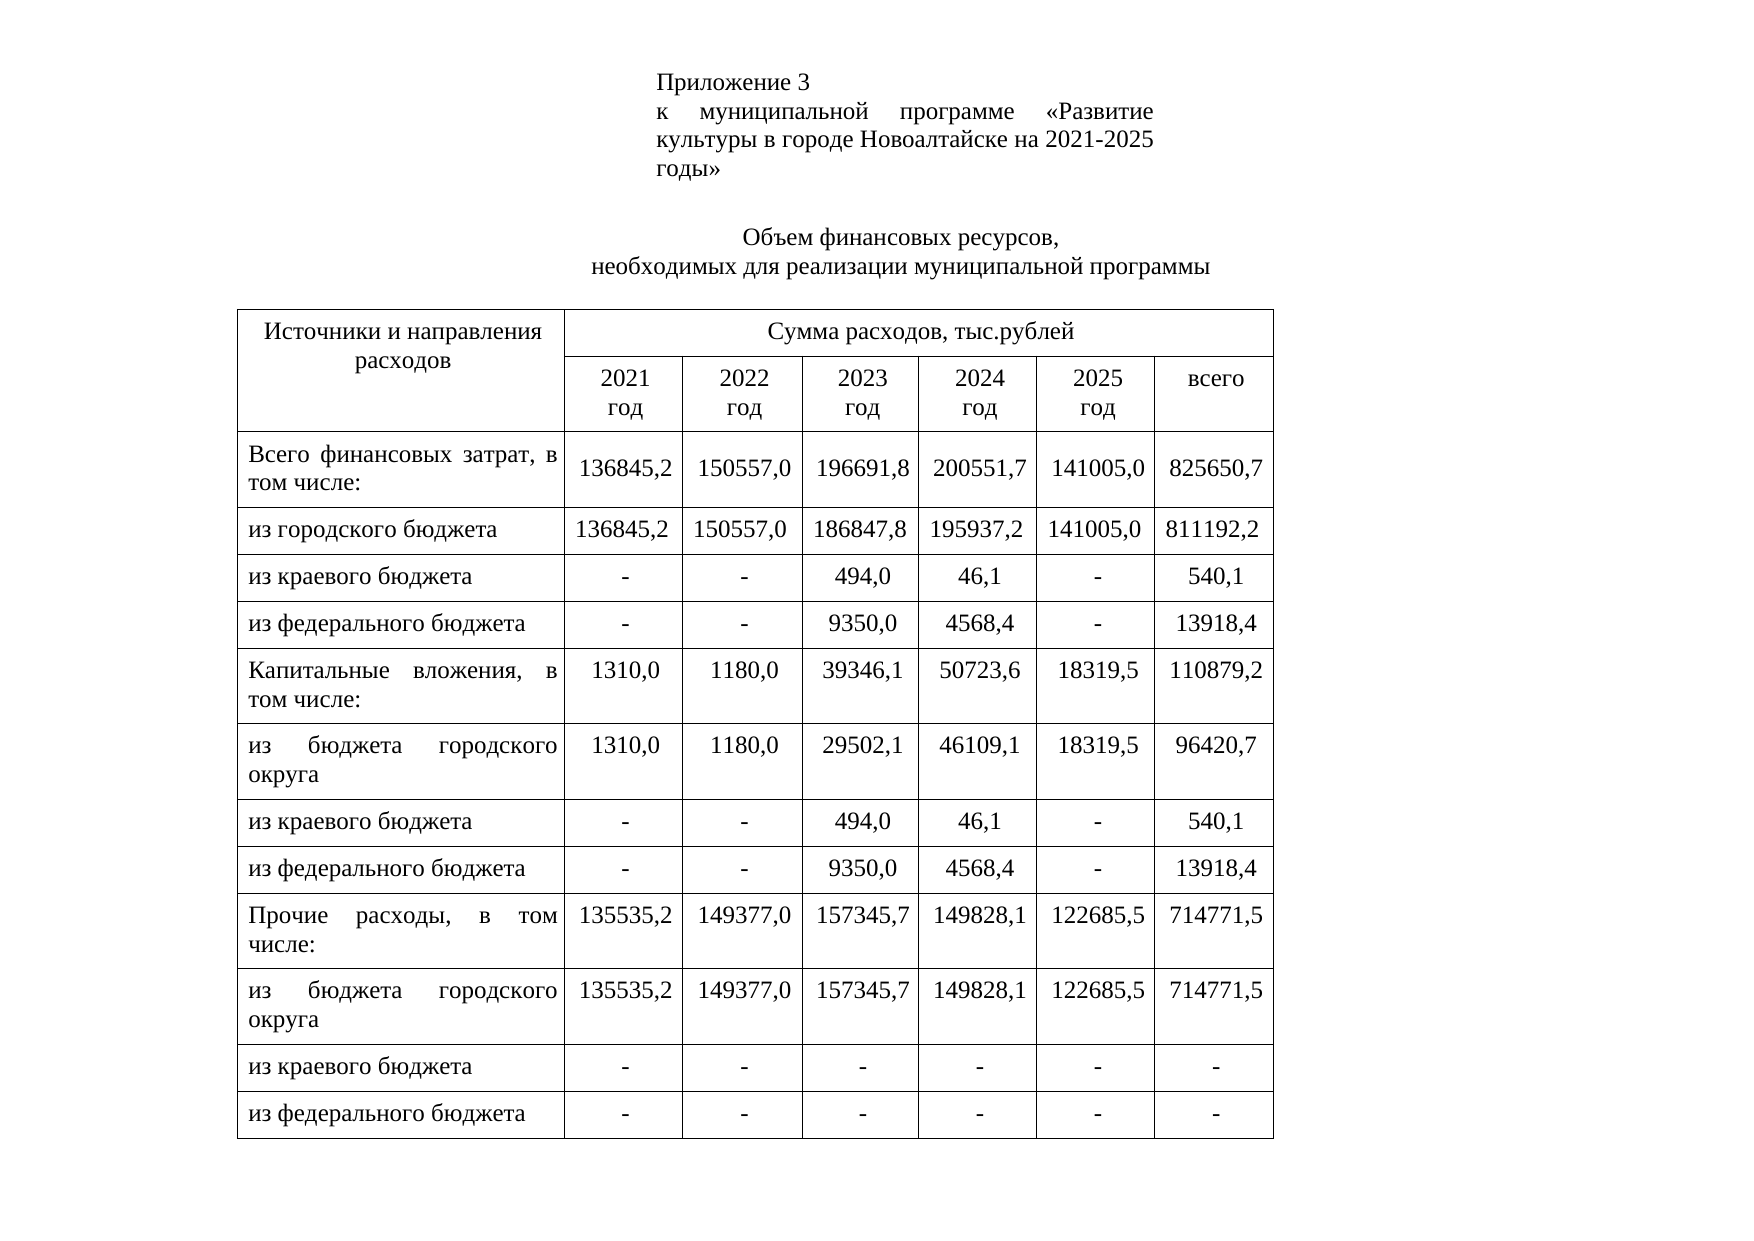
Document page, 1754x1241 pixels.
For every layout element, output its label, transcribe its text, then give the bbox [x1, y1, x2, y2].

table_cell - [565, 555, 682, 601]
table_cell - [683, 800, 802, 846]
table_cell - [565, 800, 682, 846]
table_cell - [683, 1045, 802, 1091]
table_cell 46,1 [919, 555, 1036, 601]
table_cell - [565, 847, 682, 892]
table_cell - [1037, 800, 1154, 846]
table_cell - [1037, 1092, 1154, 1137]
table_cell 9350,0 [803, 847, 918, 892]
table_cell 122685,5 [1037, 969, 1154, 1044]
table_cell 13918,4 [1155, 602, 1273, 647]
table_cell 1180,0 [683, 649, 802, 723]
table_cell 46109,1 [919, 724, 1036, 799]
table_cell 157345,7 [803, 894, 918, 968]
table_header Сумма расходов, тыс.рублей [565, 310, 1273, 356]
table_cell из бюджета городского округа [238, 724, 564, 799]
table_cell 149377,0 [683, 894, 802, 968]
table_cell 494,0 [803, 800, 918, 846]
table_cell - [1037, 555, 1154, 601]
table_cell 1310,0 [565, 724, 682, 799]
table_cell Капитальные вложения, в том числе: [238, 649, 564, 723]
table_cell Всего финансовых затрат, в том числе: [238, 432, 564, 507]
table_cell 4568,4 [919, 602, 1036, 647]
table_cell 811192,2 [1155, 508, 1273, 554]
table_cell 110879,2 [1155, 649, 1273, 723]
table_cell Прочие расходы, в том числе: [238, 894, 564, 968]
table_cell 2022 год [683, 357, 802, 431]
table_cell - [1155, 1045, 1273, 1091]
table_cell 96420,7 [1155, 724, 1273, 799]
table_cell - [919, 1092, 1036, 1137]
table_cell - [683, 847, 802, 892]
table_cell - [803, 1092, 918, 1137]
table_cell - [565, 1045, 682, 1091]
table_cell 2021 год [565, 357, 682, 431]
table_cell 150557,0 [683, 508, 802, 554]
table_cell 141005,0 [1037, 508, 1154, 554]
table_cell - [803, 1045, 918, 1091]
table_cell 200551,7 [919, 432, 1036, 507]
table_cell 2024 год [919, 357, 1036, 431]
table_cell - [1037, 847, 1154, 892]
table_cell 136845,2 [565, 508, 682, 554]
table_cell 149828,1 [919, 894, 1036, 968]
table_cell 714771,5 [1155, 894, 1273, 968]
table_cell 39346,1 [803, 649, 918, 723]
table_cell 13918,4 [1155, 847, 1273, 892]
table_cell 540,1 [1155, 800, 1273, 846]
table_cell 141005,0 [1037, 432, 1154, 507]
table_cell из федерального бюджета [238, 1092, 564, 1137]
table_cell - [683, 555, 802, 601]
table_cell 186847,8 [803, 508, 918, 554]
table_cell 9350,0 [803, 602, 918, 647]
table_cell 122685,5 [1037, 894, 1154, 968]
table_cell - [1037, 1045, 1154, 1091]
table_cell 825650,7 [1155, 432, 1273, 507]
table_header Источники и направления расходов [238, 310, 564, 431]
table_cell всего [1155, 357, 1273, 431]
table_cell 714771,5 [1155, 969, 1273, 1044]
table_cell - [683, 1092, 802, 1137]
table_cell 18319,5 [1037, 724, 1154, 799]
table_cell 50723,6 [919, 649, 1036, 723]
table_cell 157345,7 [803, 969, 918, 1044]
table_cell 4568,4 [919, 847, 1036, 892]
table_cell - [565, 1092, 682, 1137]
table_cell 149377,0 [683, 969, 802, 1044]
table_cell 18319,5 [1037, 649, 1154, 723]
table_cell 540,1 [1155, 555, 1273, 601]
table_cell 1310,0 [565, 649, 682, 723]
table_cell из федерального бюджета [238, 847, 564, 892]
table_cell из краевого бюджета [238, 555, 564, 601]
table_header Приложение 3 к муниципальной программе «Развитие культуры в городе Новоалтайске на 2021-2025 годы» [645, 67, 1165, 182]
table_cell из федерального бюджета [238, 602, 564, 647]
table_cell 149828,1 [919, 969, 1036, 1044]
table_cell 135535,2 [565, 894, 682, 968]
table_cell 29502,1 [803, 724, 918, 799]
text необходимых для реализации муниципальной программы [118, 251, 1683, 280]
table_cell - [1155, 1092, 1273, 1137]
table_cell 494,0 [803, 555, 918, 601]
table_cell из краевого бюджета [238, 800, 564, 846]
table_cell 135535,2 [565, 969, 682, 1044]
table_cell 136845,2 [565, 432, 682, 507]
table_cell 1180,0 [683, 724, 802, 799]
table_cell 195937,2 [919, 508, 1036, 554]
table_cell - [683, 602, 802, 647]
table_cell 2023 год [803, 357, 918, 431]
table_cell 2025 год [1037, 357, 1154, 431]
table_cell - [1037, 602, 1154, 647]
table_cell из городского бюджета [238, 508, 564, 554]
table_cell 46,1 [919, 800, 1036, 846]
table_cell из краевого бюджета [238, 1045, 564, 1091]
table_cell - [919, 1045, 1036, 1091]
table_cell 150557,0 [683, 432, 802, 507]
table_cell из бюджета городского округа [238, 969, 564, 1044]
text Объем финансовых ресурсов, [118, 222, 1683, 251]
table_cell 196691,8 [803, 432, 918, 507]
table_cell - [565, 602, 682, 647]
